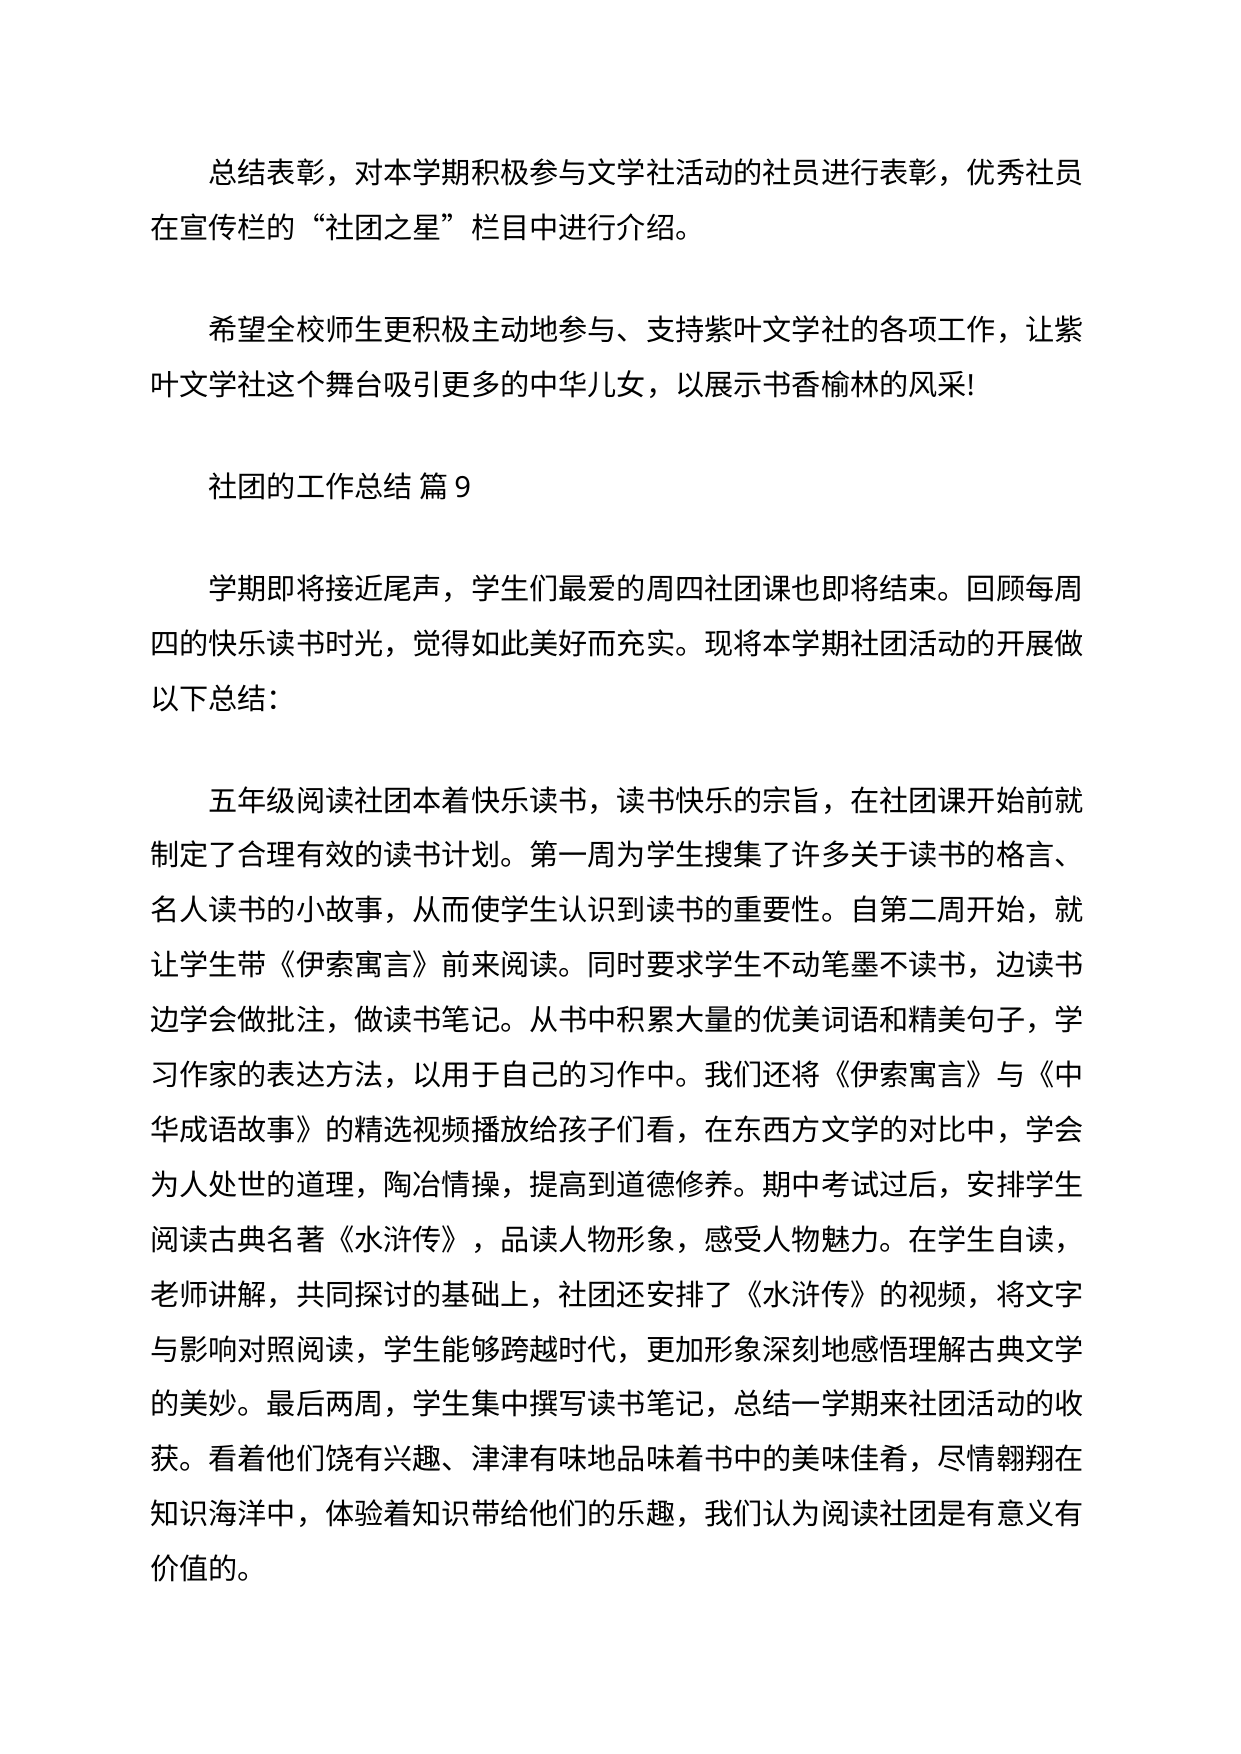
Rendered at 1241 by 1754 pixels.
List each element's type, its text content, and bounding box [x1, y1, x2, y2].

text 希望全校师生更积极主动地参与、支持紫叶文学社的各项工作，让紫叶文学社这个舞台吸引更多的中华儿女，以展示书香榆林的风采! [150, 307, 1090, 404]
text 总结表彰，对本学期积极参与文学社活动的社员进行表彰，优秀社员在宣传栏的“社团之星”栏目中进行介绍。 [150, 150, 1090, 247]
text 社团的工作总结 篇9 [150, 463, 1090, 506]
text 学期即将接近尾声，学生们最爱的周四社团课也即将结束。回顾每周四的快乐读书时光，觉得如此美好而充实。现将本学期社团活动的开展做以下总结： [150, 566, 1090, 718]
text 五年级阅读社团本着快乐读书，读书快乐的宗旨，在社团课开始前就制定了合理有效的读书计划。第一周为学生搜集了许多关于读书的格言、名人读书的小故事，从而使学生认识到读书的重要性。自第二周开始，就让学生带《伊索寓言》前来阅读。同时要求学生不动笔墨不读书，边读书边学会做批注，做读书笔记。从书中积累大量的优美词语和精美句子，学习作家的表达方法，以用于自己的习作中。我们还将《伊索寓言》与《中华成语故事》的精选视频播放给孩子们看，在东西方文学的对比中，学会为人处世的道理，陶冶情操，提高到道德修养。期中考试过后，安排学生阅读古典名著《水浒传》，品读人物形象，感受人物魅力。在学生自读，老师讲解，共同探讨的基础上，社团还安排了《水浒传》的视频，将文字与影响对照阅读，学生能够跨越时代，更加形象深刻地感悟理解古典文学的美妙。最后两周，学生集中撰写读书笔记，总结一学期来社团活动的收获。看着他们饶有兴趣、津津有味地品味着书中的美味佳肴，尽情翱翔在知识海洋中，体验着知识带给他们的乐趣，我们认为阅读社团是有意义有价值的。 [150, 777, 1090, 1588]
